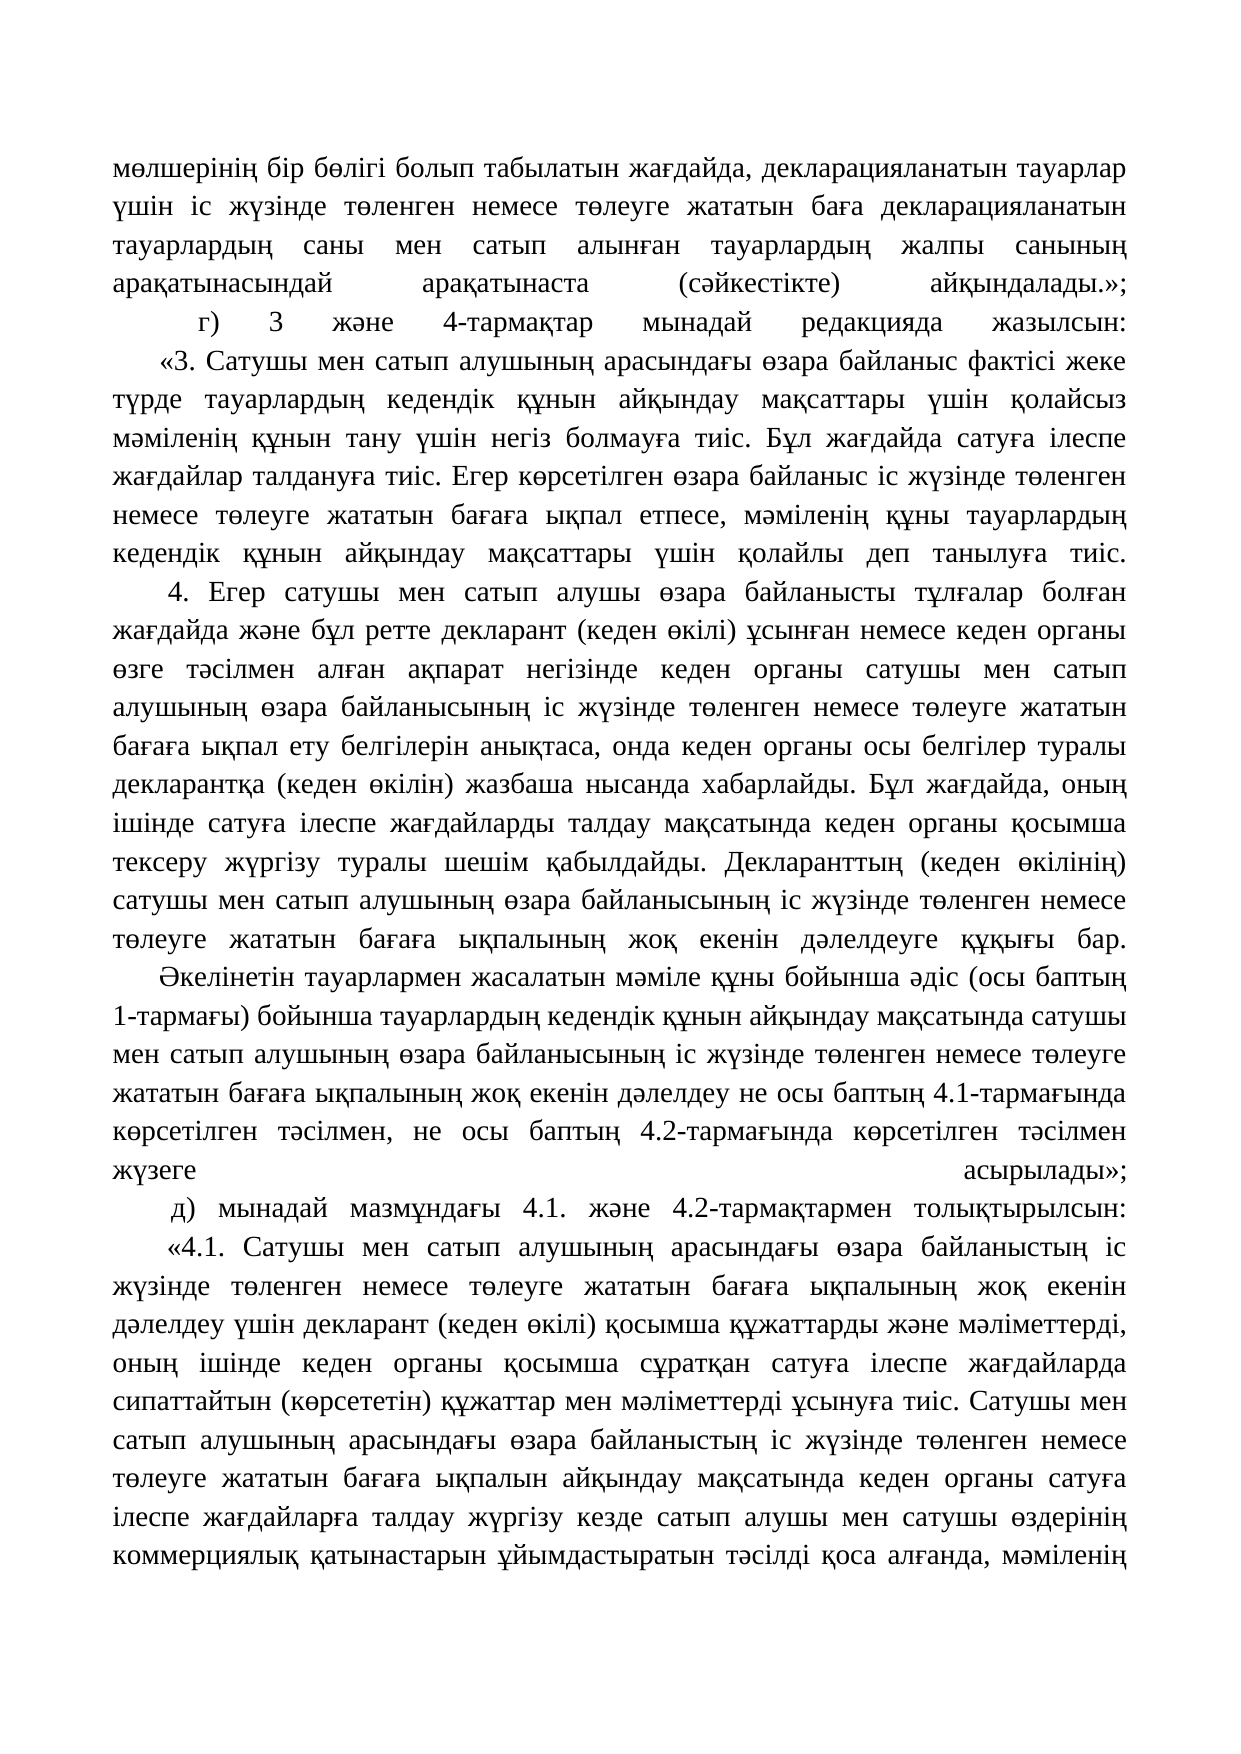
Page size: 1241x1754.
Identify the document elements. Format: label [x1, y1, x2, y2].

text [112, 150, 1128, 1571]
